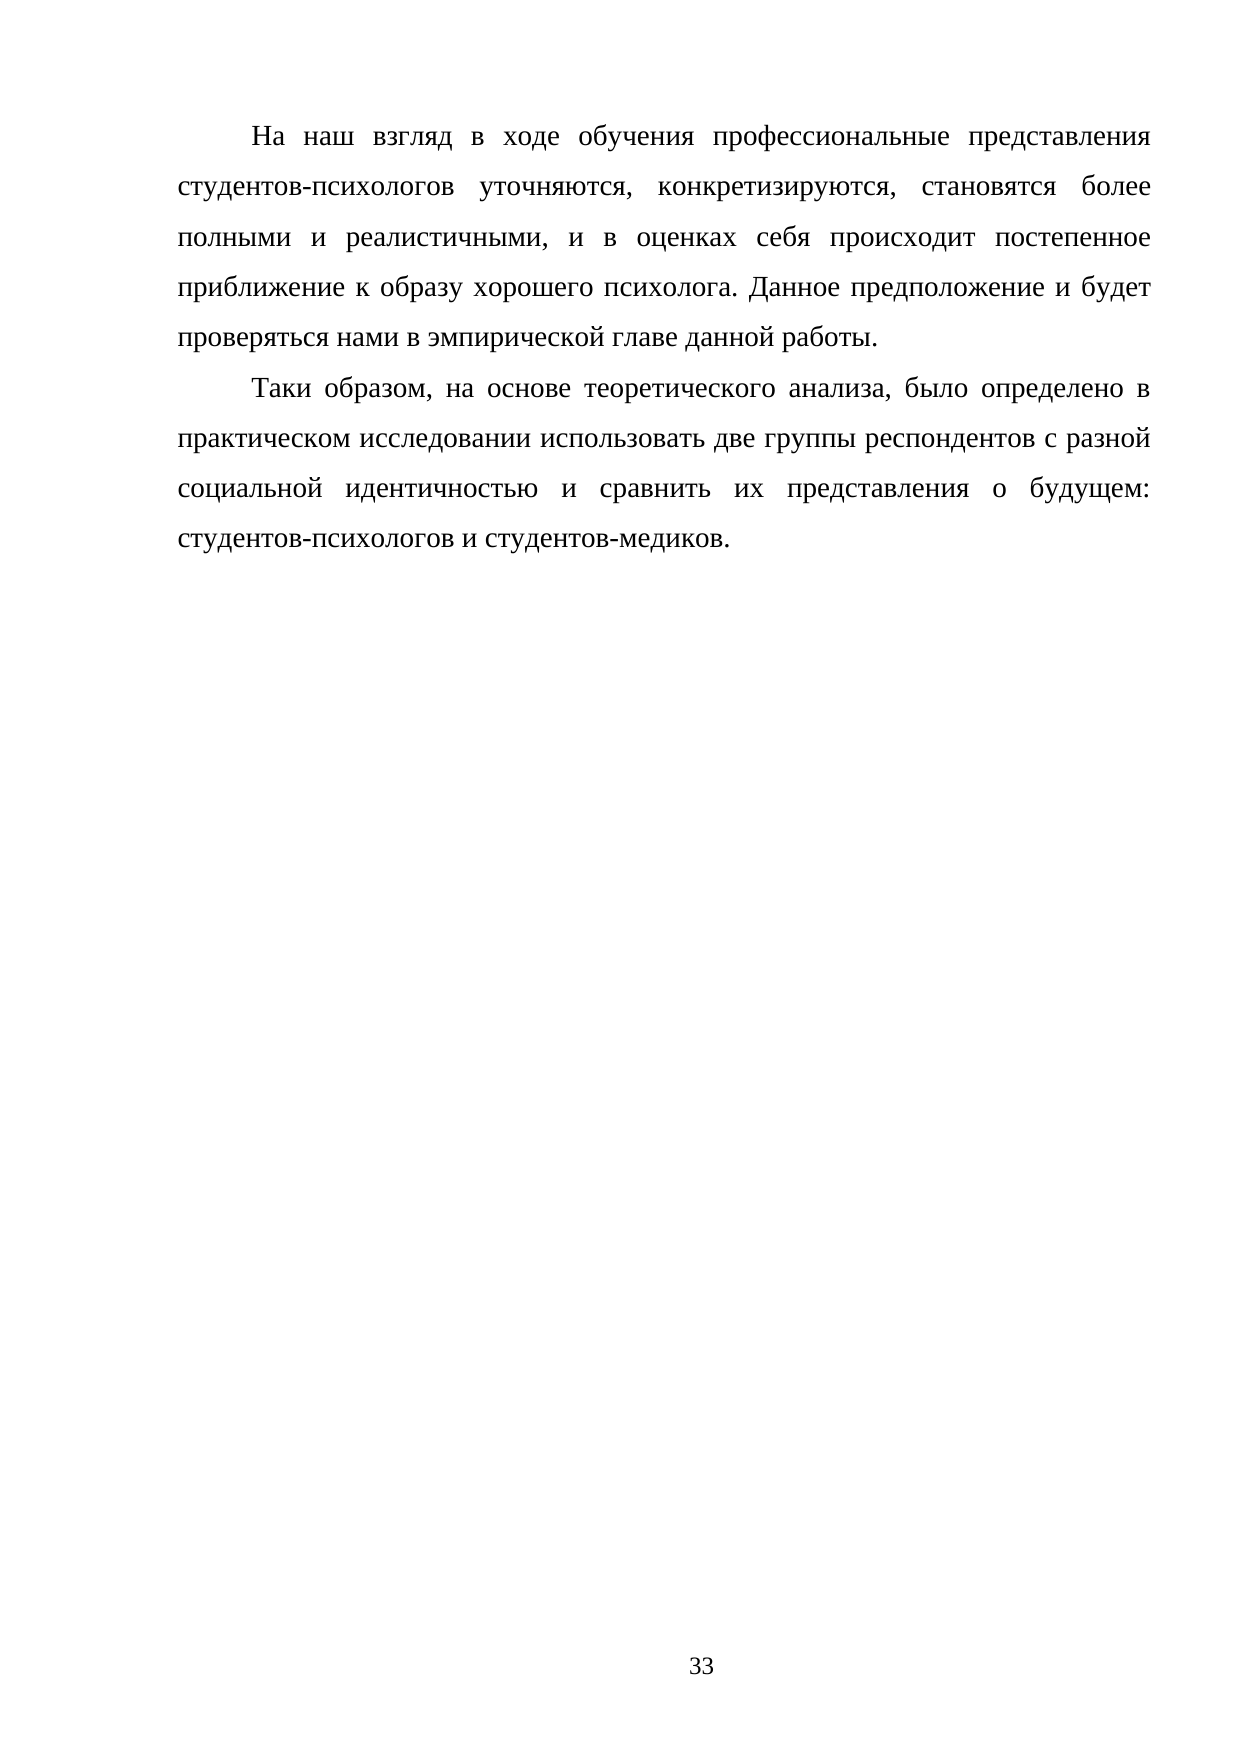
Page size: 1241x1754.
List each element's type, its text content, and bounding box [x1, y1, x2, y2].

text Таки образом, на основе теоретического анализа, было определено в практическом исследовании использовать две группы респондентов с разной социальной идентичностью и сравнить их представления о будущем: студентов-психологов и студентов-медиков. [177, 370, 1152, 554]
text На наш взгляд в ходе обучения профессиональные представления студентов-психологов уточняются, конкретизируются, становятся более полными и реалистичными, и в оценках себя происходит постепенное приближение к образу хорошего психолога. Данное предположение и будет проверяться нами в эмпирической главе данной работы. [177, 118, 1152, 353]
